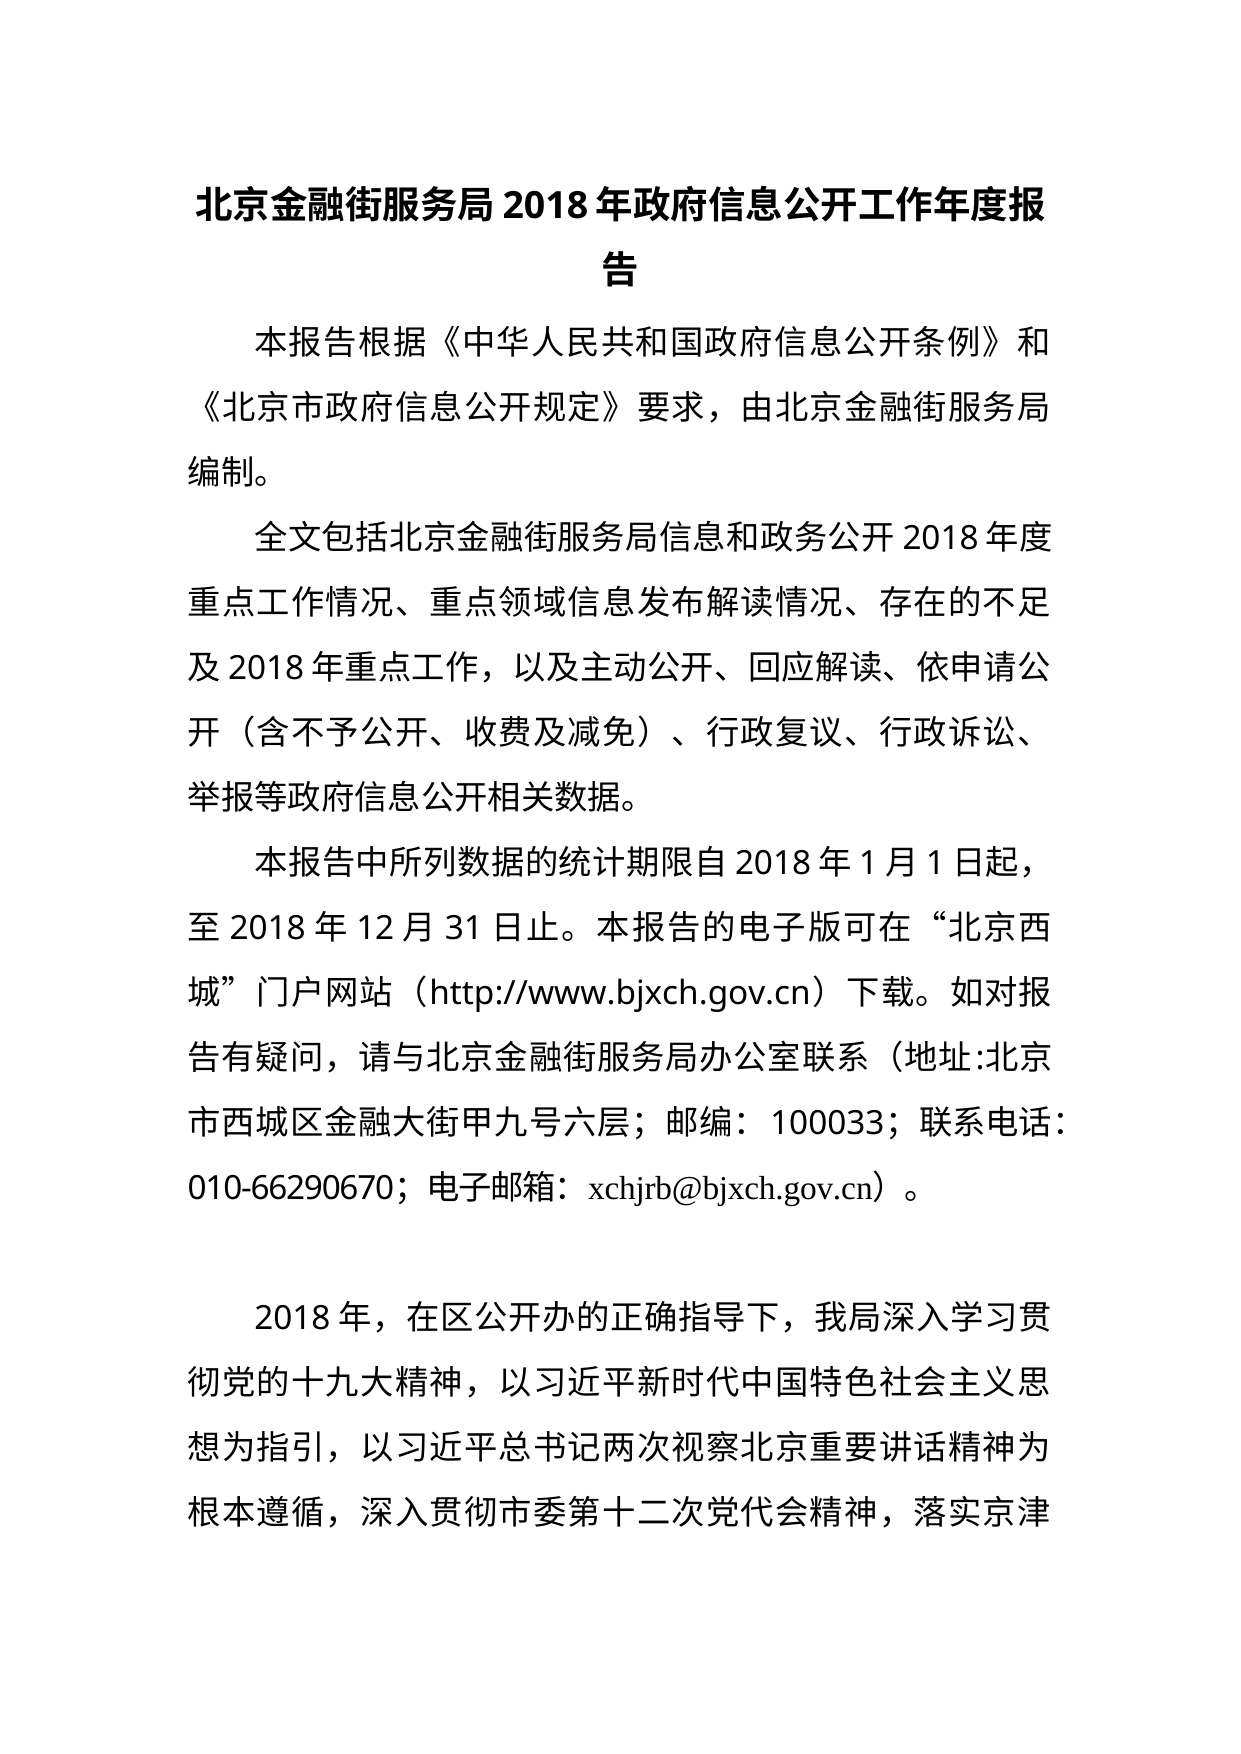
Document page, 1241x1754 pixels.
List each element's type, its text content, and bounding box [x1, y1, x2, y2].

text 全文包括北京金融街服务局信息和政务公开2018年度重点工作情况、重点领域信息发布解读情况、存在的不足及2018年重点工作，以及主动公开、回应解读、依申请公开（含不予公开、收费及减免）、行政复议、行政诉讼、举报等政府信息公开相关数据。 [187, 503, 1053, 828]
text 北京金融街服务局2018年政府信息公开工作年度报告 [187, 170, 1053, 300]
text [187, 1283, 1053, 1543]
text 本报告根据《中华人民共和国政府信息公开条例》和《北京市政府信息公开规定》要求，由北京金融街服务局编制。 [187, 308, 1053, 503]
text 本报告中所列数据的统计期限自2018年1月1日起，至2018年12月31日止。本报告的电子版可在“北京西城”门户网站（http://www.bjxch.gov.cn）下载。如对报告有疑问，请与北京金融街服务局办公室联系（地址:北京市西城区金融大街甲九号六层；邮编：100033；联系电话：010-66290670；电子邮箱：xchjrb@bjxch.gov.cn）。 [187, 828, 1053, 1218]
